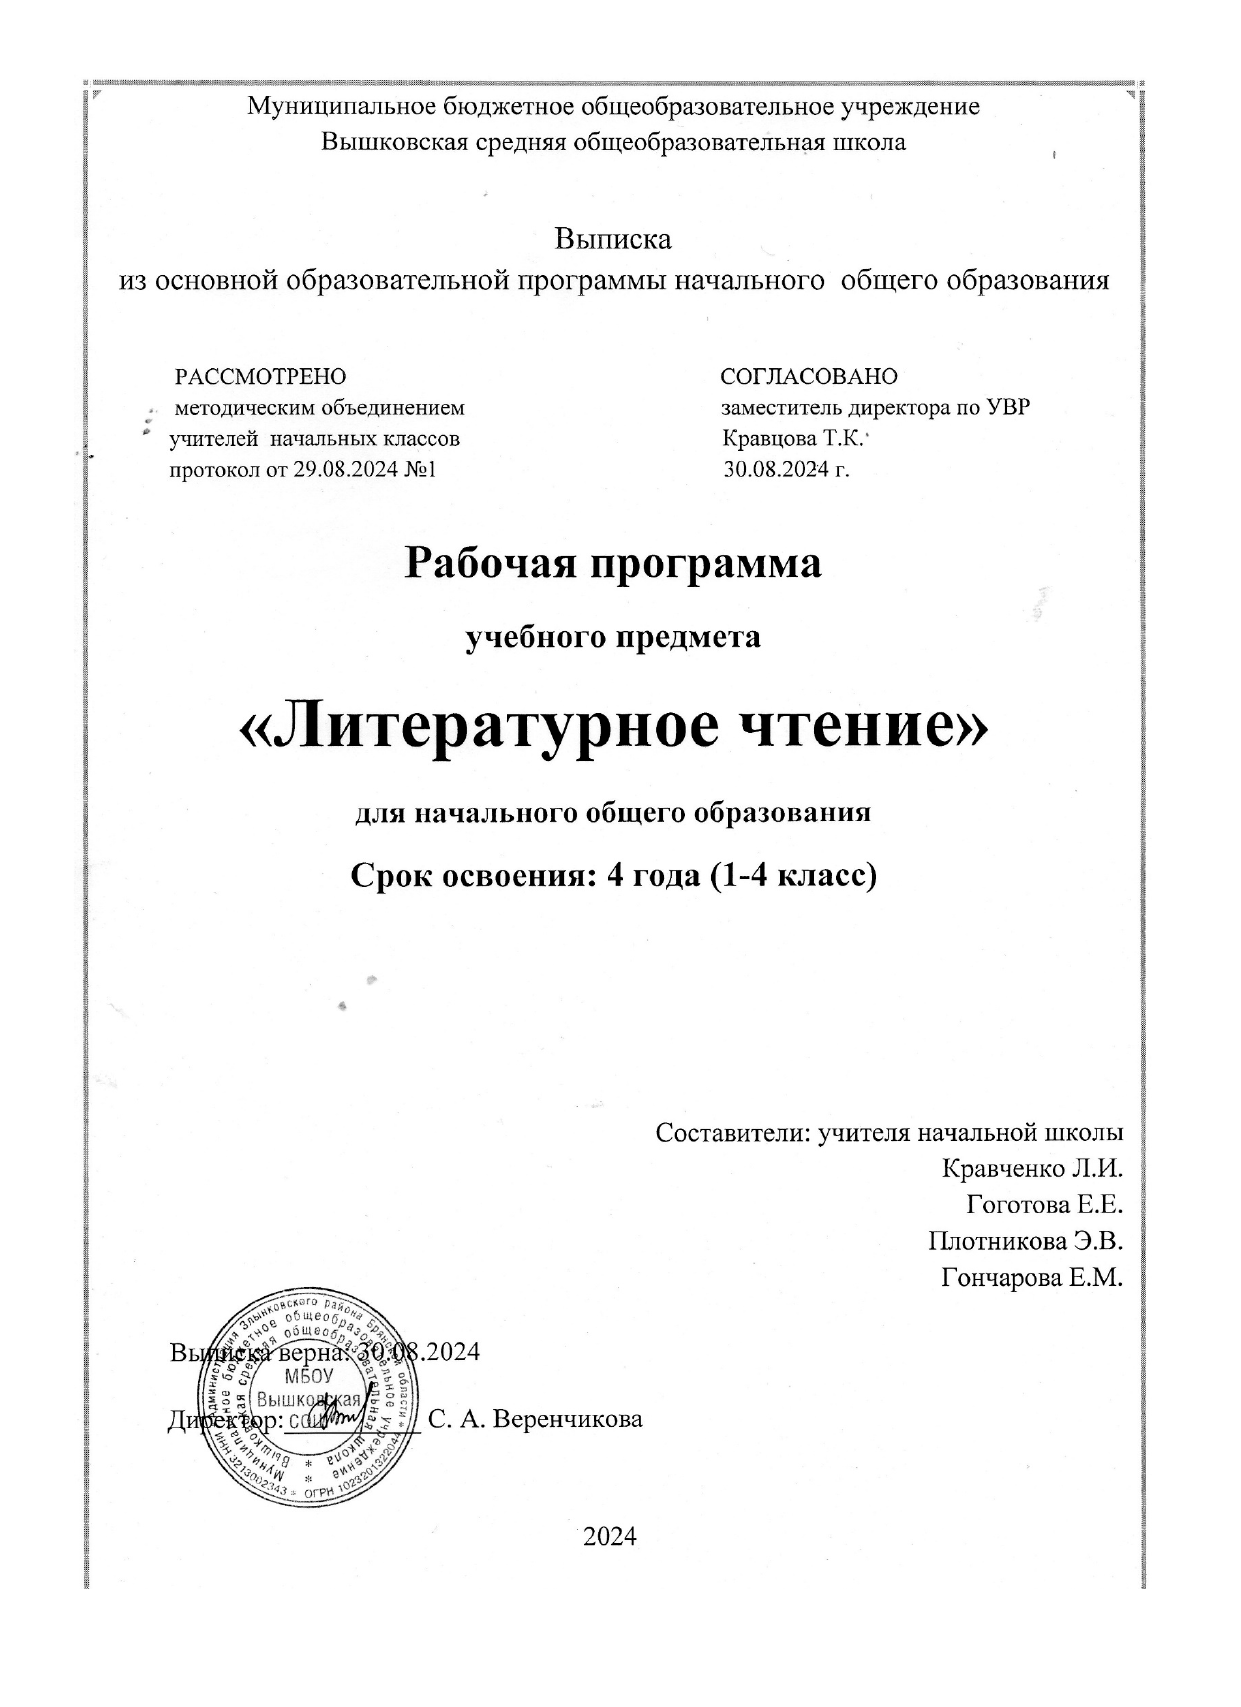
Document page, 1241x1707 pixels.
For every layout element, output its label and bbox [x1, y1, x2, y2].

picture [73, 73, 1152, 1589]
